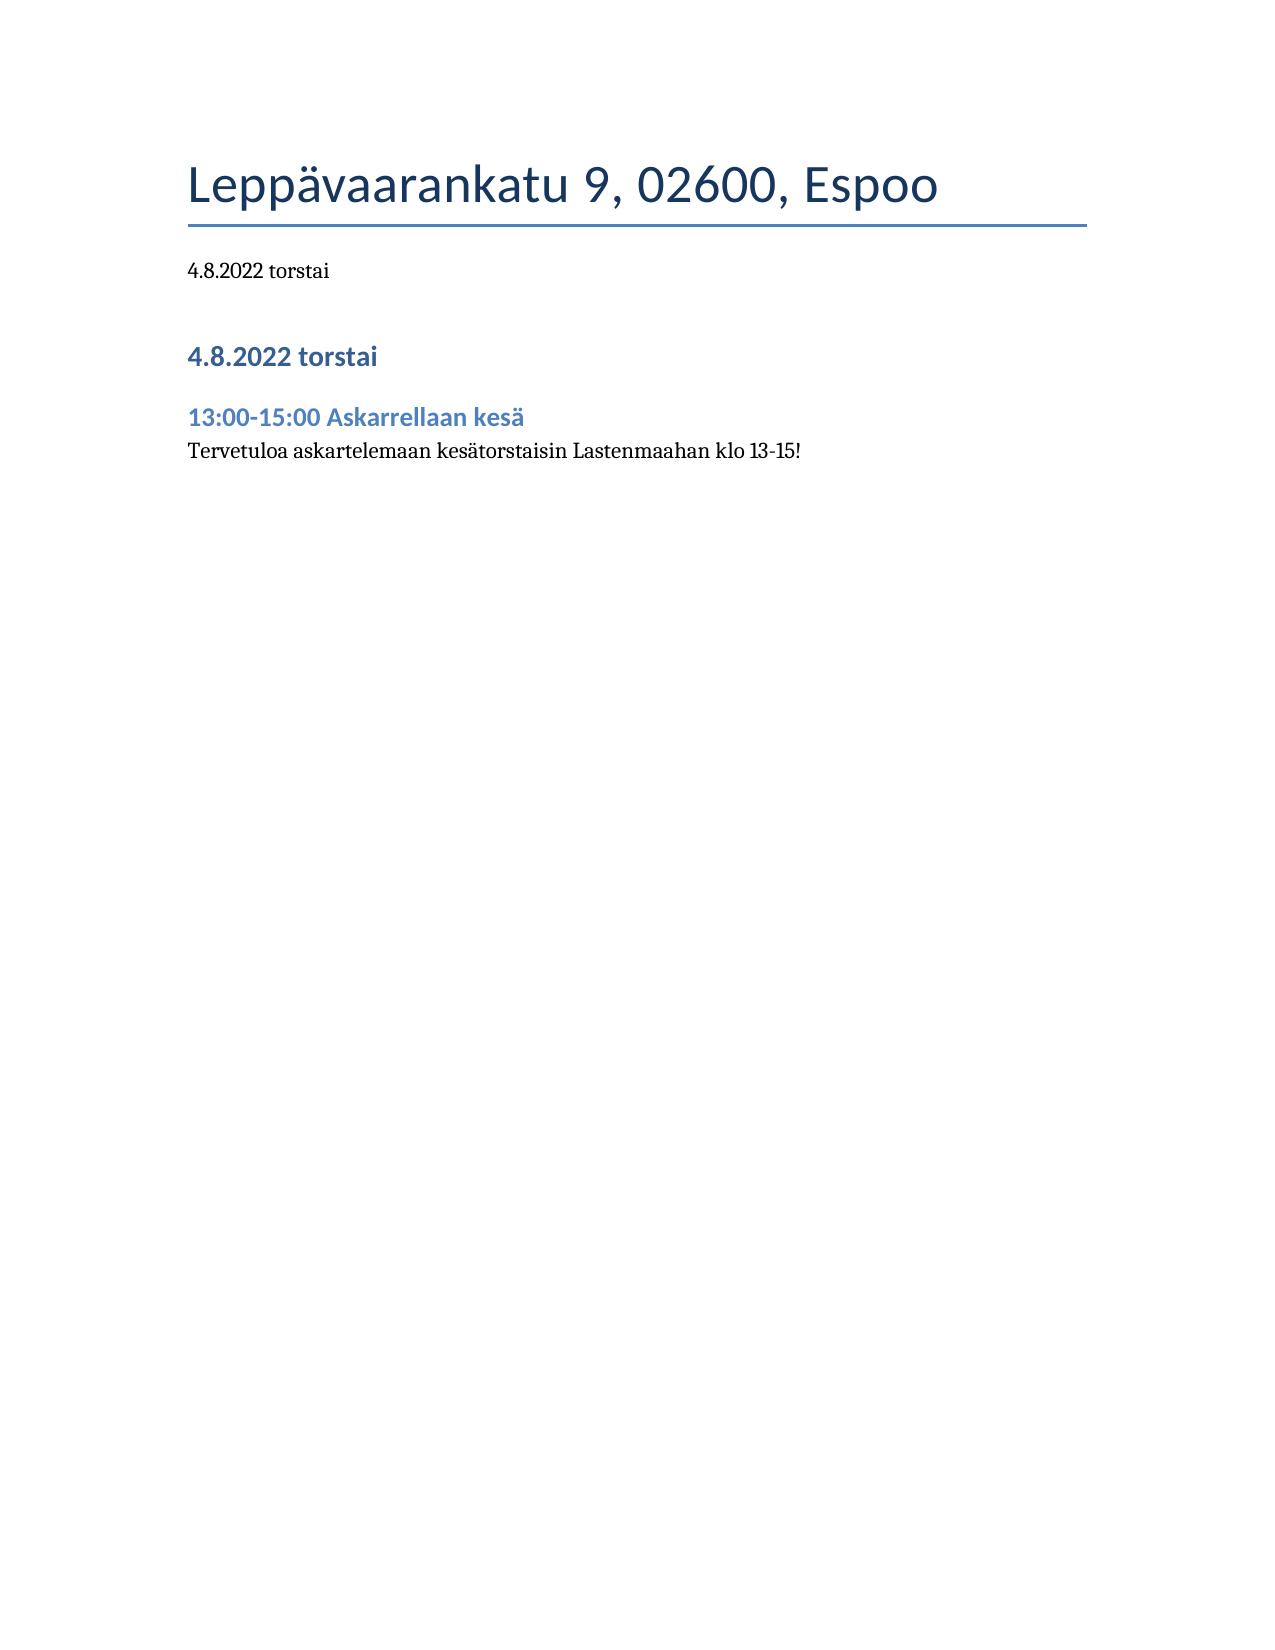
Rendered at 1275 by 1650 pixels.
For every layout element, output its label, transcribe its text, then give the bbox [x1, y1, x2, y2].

text Tervetuloa askartelemaan kesätorstaisin Lastenmaahan klo 13-15! [187, 438, 1087, 464]
text 4.8.2022 torstai [187, 258, 1087, 284]
subtitle 4.8.2022 torstai [187, 338, 1087, 374]
title Leppävaarankatu 9, 02600, Espoo [187, 150, 1087, 227]
subtitle 13:00-15:00 Askarrellaan kesä [187, 400, 1087, 433]
